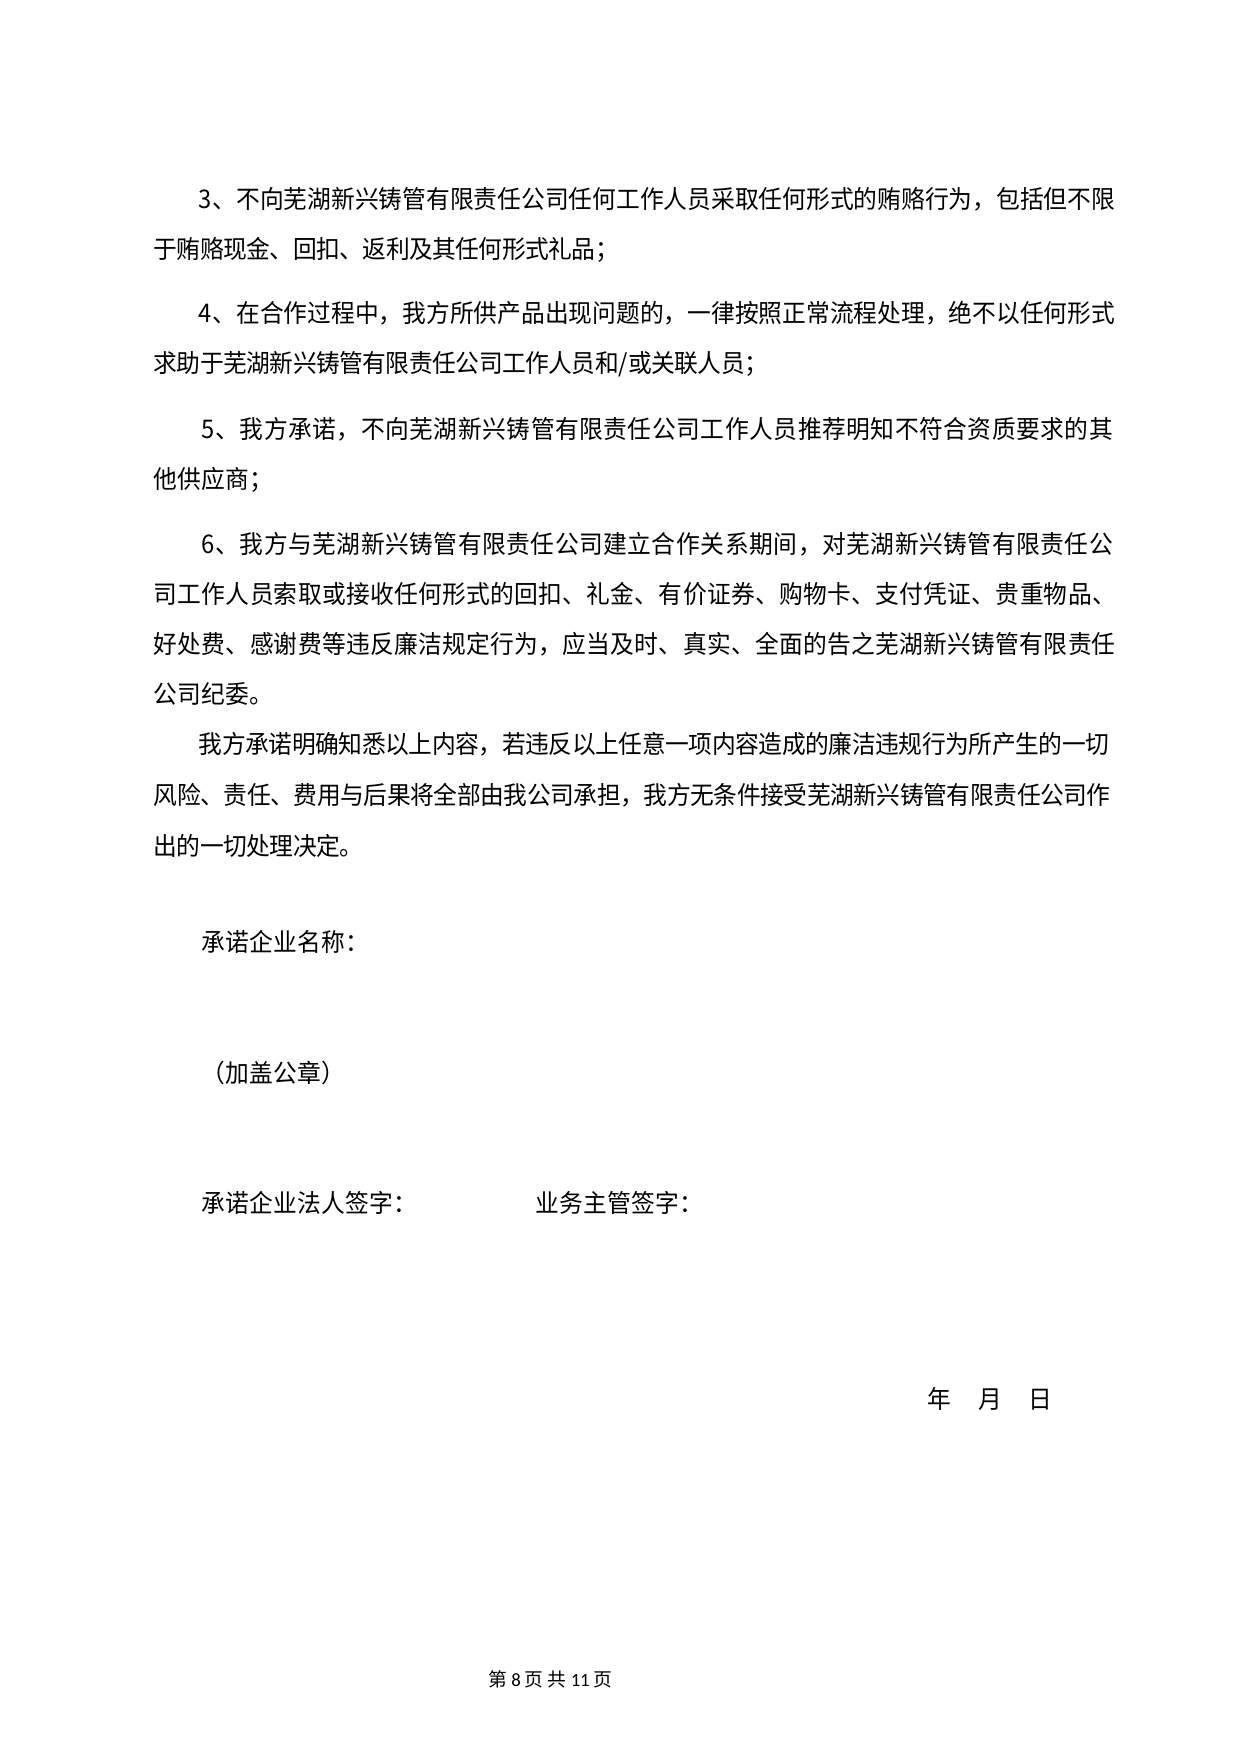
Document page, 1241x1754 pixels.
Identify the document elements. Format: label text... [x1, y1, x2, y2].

text 4、在合作过程中，我方所供产品出现问题的，一律按照正常流程处理，绝不以任何形式求助于芜湖新兴铸管有限责任公司工作人员和/或关联人员； [153, 294, 1116, 380]
text （加盖公章） [153, 1053, 1116, 1089]
text 5、我方承诺，不向芜湖新兴铸管有限责任公司工作人员推荐明知不符合资质要求的其他供应商； [153, 409, 1116, 495]
text 承诺企业法人签字： 业务主管签字： [153, 1184, 1116, 1220]
text 我方承诺明确知悉以上内容，若违反以上任意一项内容造成的廉洁违规行为所产生的一切风险、责任、费用与后果将全部由我公司承担，我方无条件接受芜湖新兴铸管有限责任公司作出的一切处理决定。 [153, 724, 1111, 862]
text 承诺企业名称： [153, 923, 1116, 959]
text 年 月 日 [153, 1379, 1116, 1416]
text 3、不向芜湖新兴铸管有限责任公司任何工作人员采取任何形式的贿赂行为，包括但不限于贿赂现金、回扣、返利及其任何形式礼品； [153, 179, 1116, 266]
text 6、我方与芜湖新兴铸管有限责任公司建立合作关系期间，对芜湖新兴铸管有限责任公司工作人员索取或接收任何形式的回扣、礼金、有价证券、购物卡、支付凭证、贵重物品、好处费、感谢费等违反廉洁规定行为，应当及时、真实、全面的告之芜湖新兴铸管有限责任公司纪委。 [153, 524, 1116, 711]
